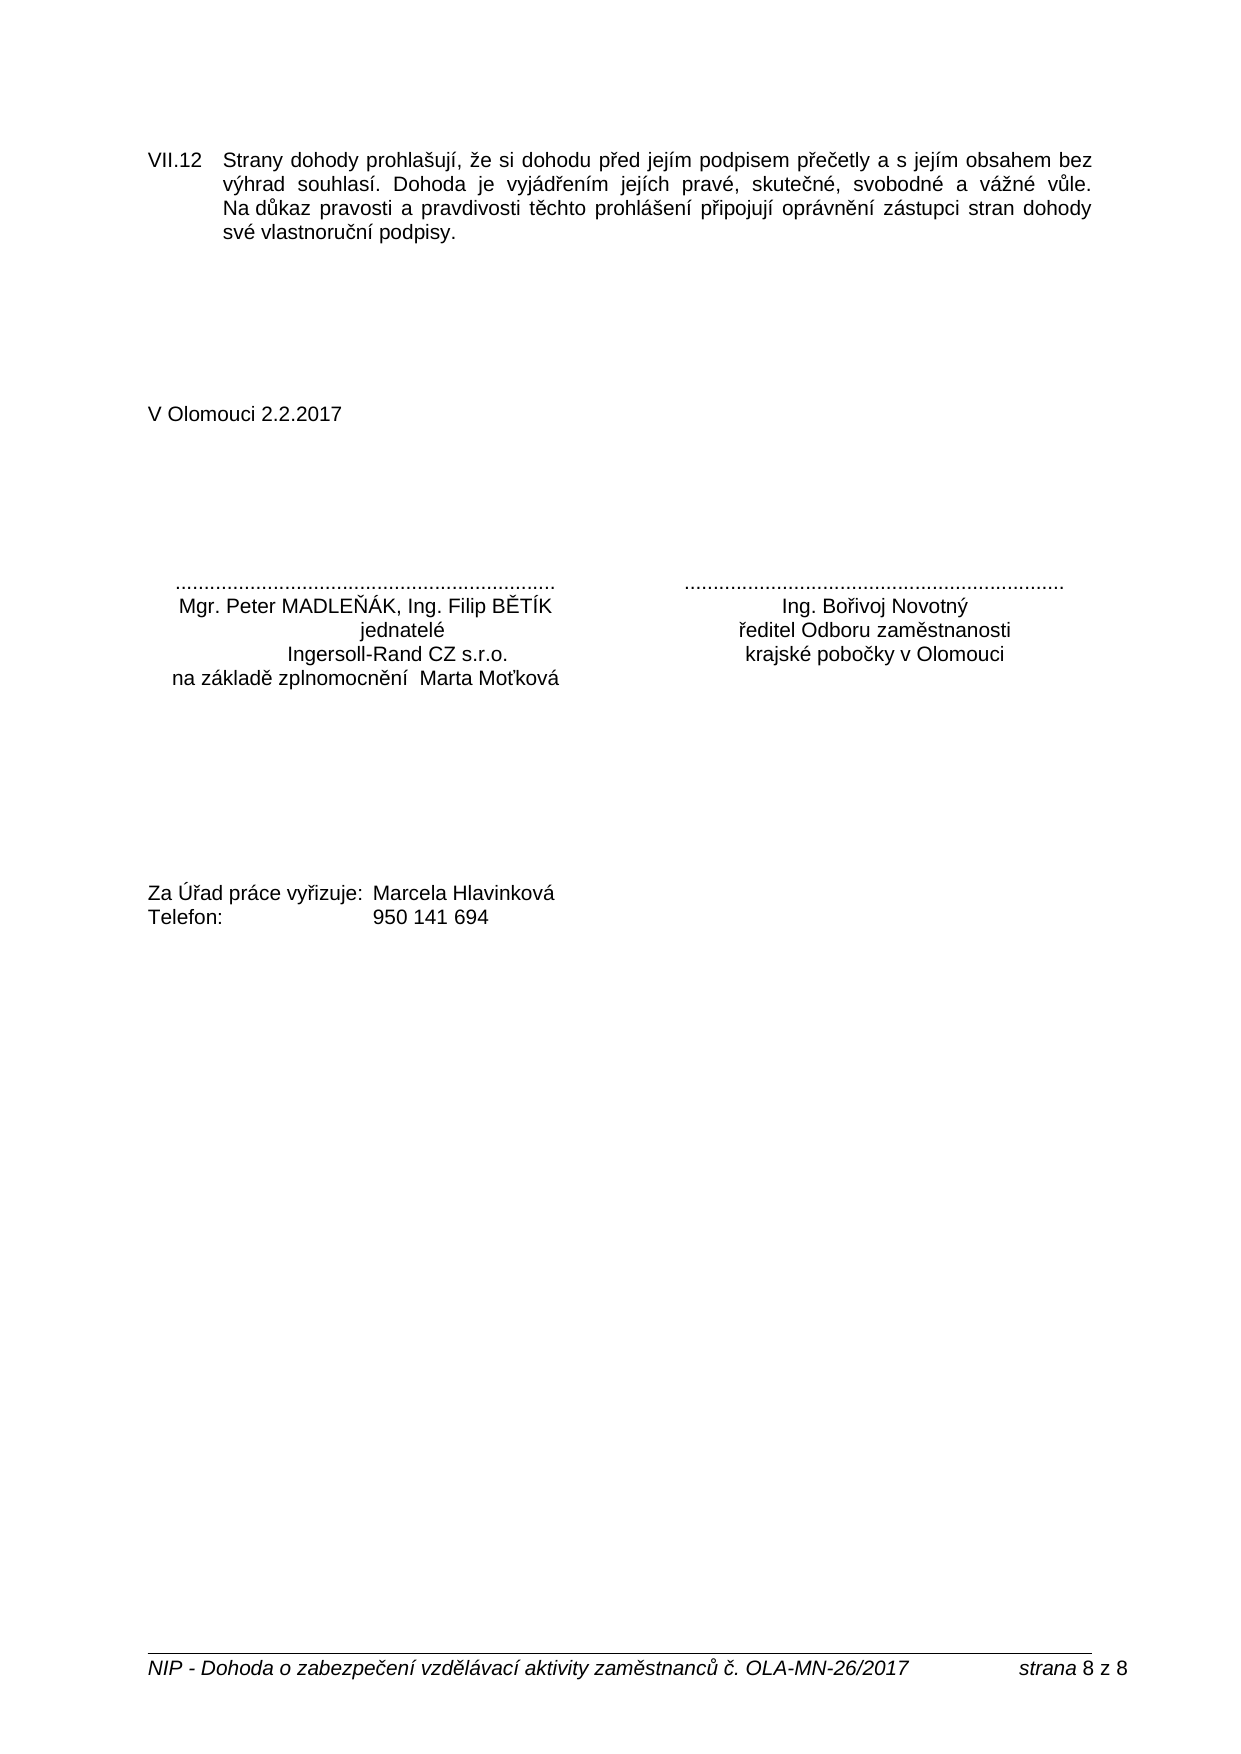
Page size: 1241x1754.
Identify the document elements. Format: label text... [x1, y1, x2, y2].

list V Olomouci 2.2.2017 [148, 402, 1092, 426]
text Mgr. Peter MADLEŇÁK, Ing. Filip BĚTÍK jednatelé Ingersoll-Rand CZ s.r.o. na základě zplnomocnění Marta Moťková [148, 593, 583, 785]
list Strany dohody prohlašují, že si dohodu před jejím podpisem přečetly a s jejím obsahem bez výhrad souhlasí. Dohoda je vyjádřením jejích pravé, skutečné, svobodné a vážné vůle. Na důkaz pravosti a pravdivosti těchto prohlášení připojují oprávnění zástupci stran dohody své vlastnoruční podpisy. [148, 148, 1092, 243]
text .................................................................. [148, 569, 583, 593]
text .................................................................. [657, 569, 1092, 593]
text Za Úřad práce vyřizuje: Marcela Hlavinková [148, 881, 1092, 905]
text krajské pobočky v Olomouci [657, 641, 1092, 665]
text Ing. Bořivoj Novotný [657, 593, 1092, 617]
text Telefon: 950 141 694 [148, 905, 1092, 929]
text ředitel Odboru zaměstnanosti [657, 617, 1092, 641]
